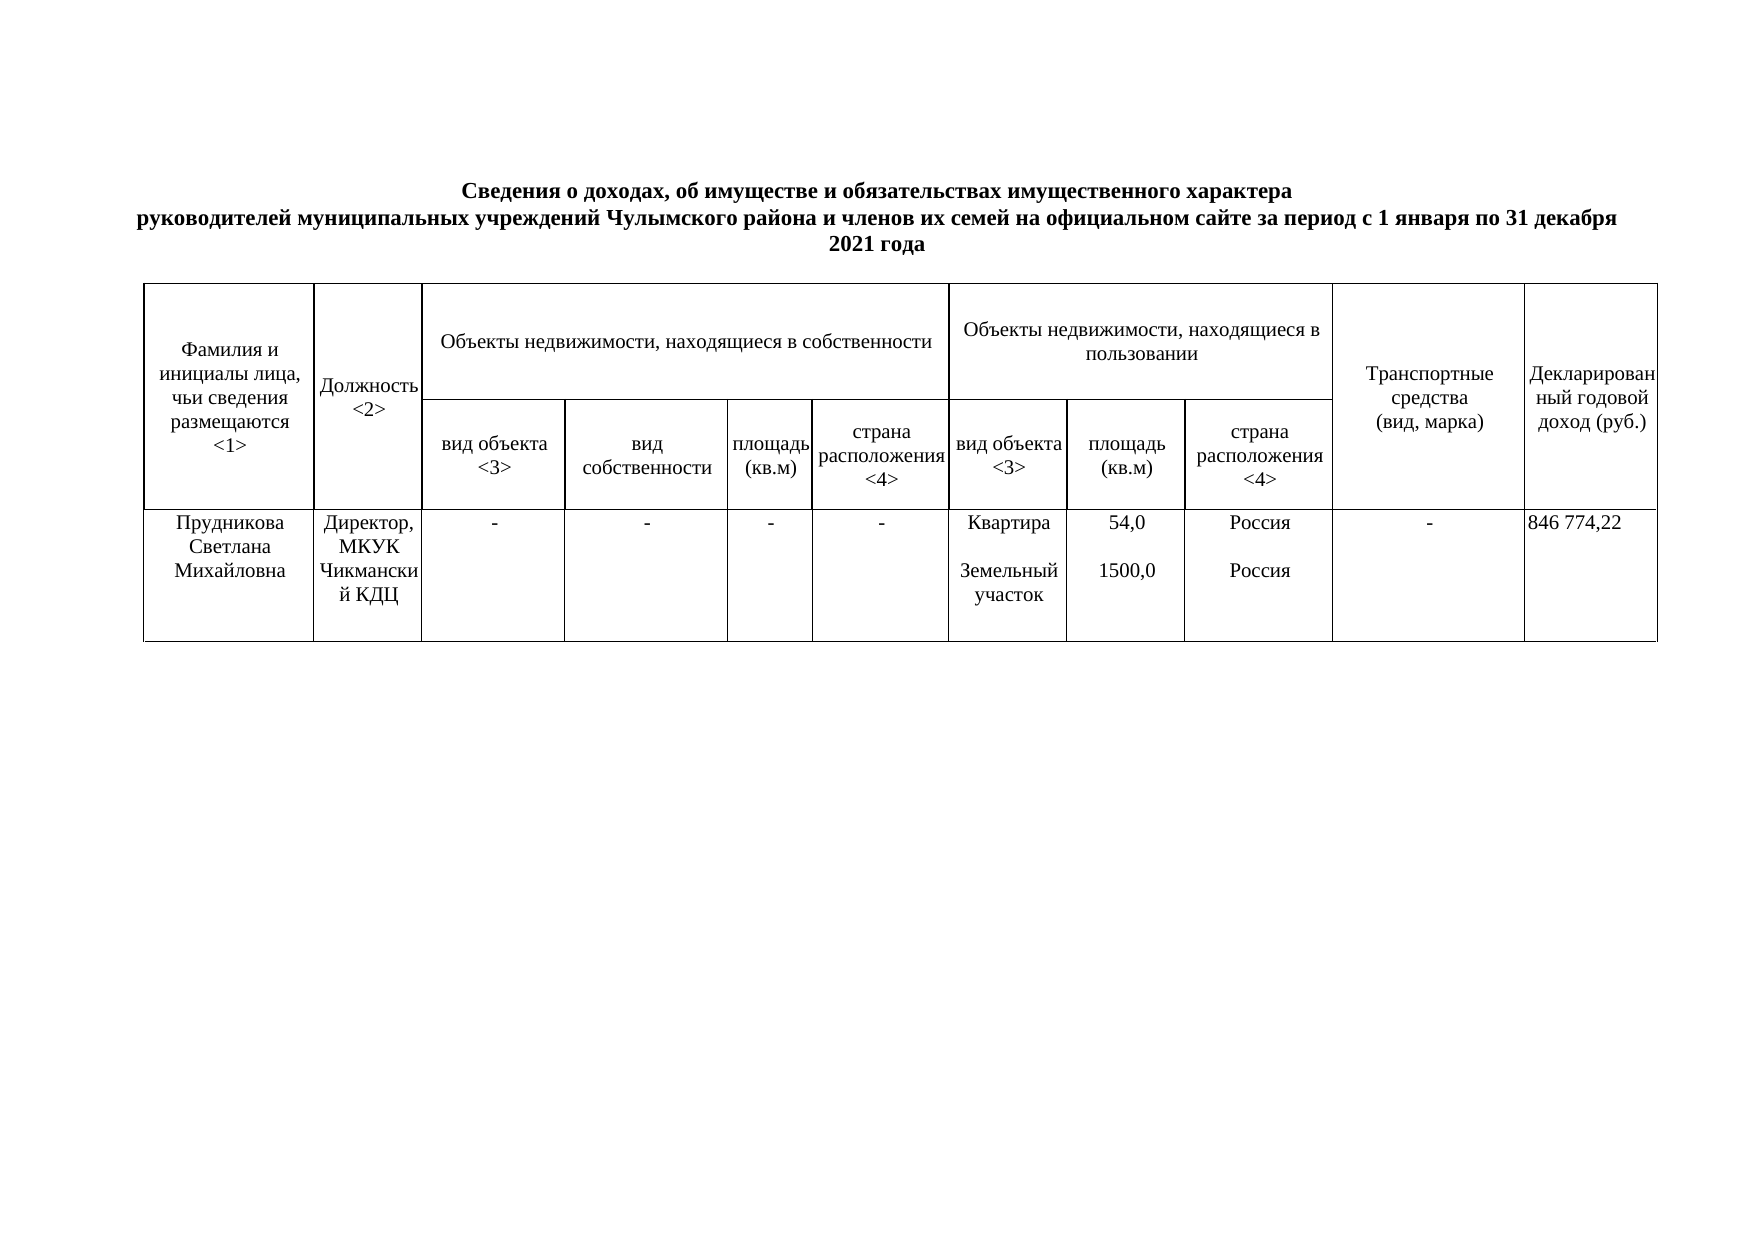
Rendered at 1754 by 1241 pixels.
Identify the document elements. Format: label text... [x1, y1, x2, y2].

table_cell Россия Россия [1185, 510, 1332, 641]
table_header Объекты недвижимости, находящиеся в пользовании [950, 284, 1332, 399]
table_header Декларированный годовой доход (руб.) [1525, 284, 1657, 509]
table_cell площадь (кв.м) [728, 400, 811, 509]
table_cell 54,0 1500,0 [1067, 510, 1184, 641]
table_cell - [1333, 510, 1524, 641]
table_header Транспортные средства (вид, марка) [1333, 284, 1524, 509]
table_header Объекты недвижимости, находящиеся в собственности [423, 284, 948, 399]
table_cell Директор, МКУК Чикманский КДЦ [314, 510, 421, 641]
table_cell - [813, 510, 948, 641]
table_header Должность <2> [315, 284, 421, 509]
table_header Фамилия и инициалы лица, чьи сведения размещаются <1> [145, 284, 313, 509]
table_cell Квартира Земельный участок [949, 510, 1066, 606]
table_cell Прудникова Светлана Михайловна [144, 510, 313, 641]
table_cell страна расположения <4> [813, 400, 948, 509]
table_cell вид объекта <3> [423, 400, 564, 509]
table_cell - [565, 510, 727, 641]
table_cell вид объекта <3> [950, 400, 1066, 509]
text Сведения о доходах, об имуществе и обязательствах имущественного характера руководителей муниципальных учреждений Чулымского района и членов их семей на официальном сайте за период с 1 января по 31 декабря 2021 года [118, 177, 1636, 256]
table_cell [949, 606, 1066, 641]
table_cell страна расположения <4> [1186, 400, 1332, 509]
table_cell 846 774,22 [1525, 509, 1657, 641]
table_cell площадь (кв.м) [1068, 400, 1184, 509]
table_cell вид собственности [566, 400, 727, 509]
table_cell - [422, 510, 564, 641]
table_cell - [728, 510, 812, 641]
